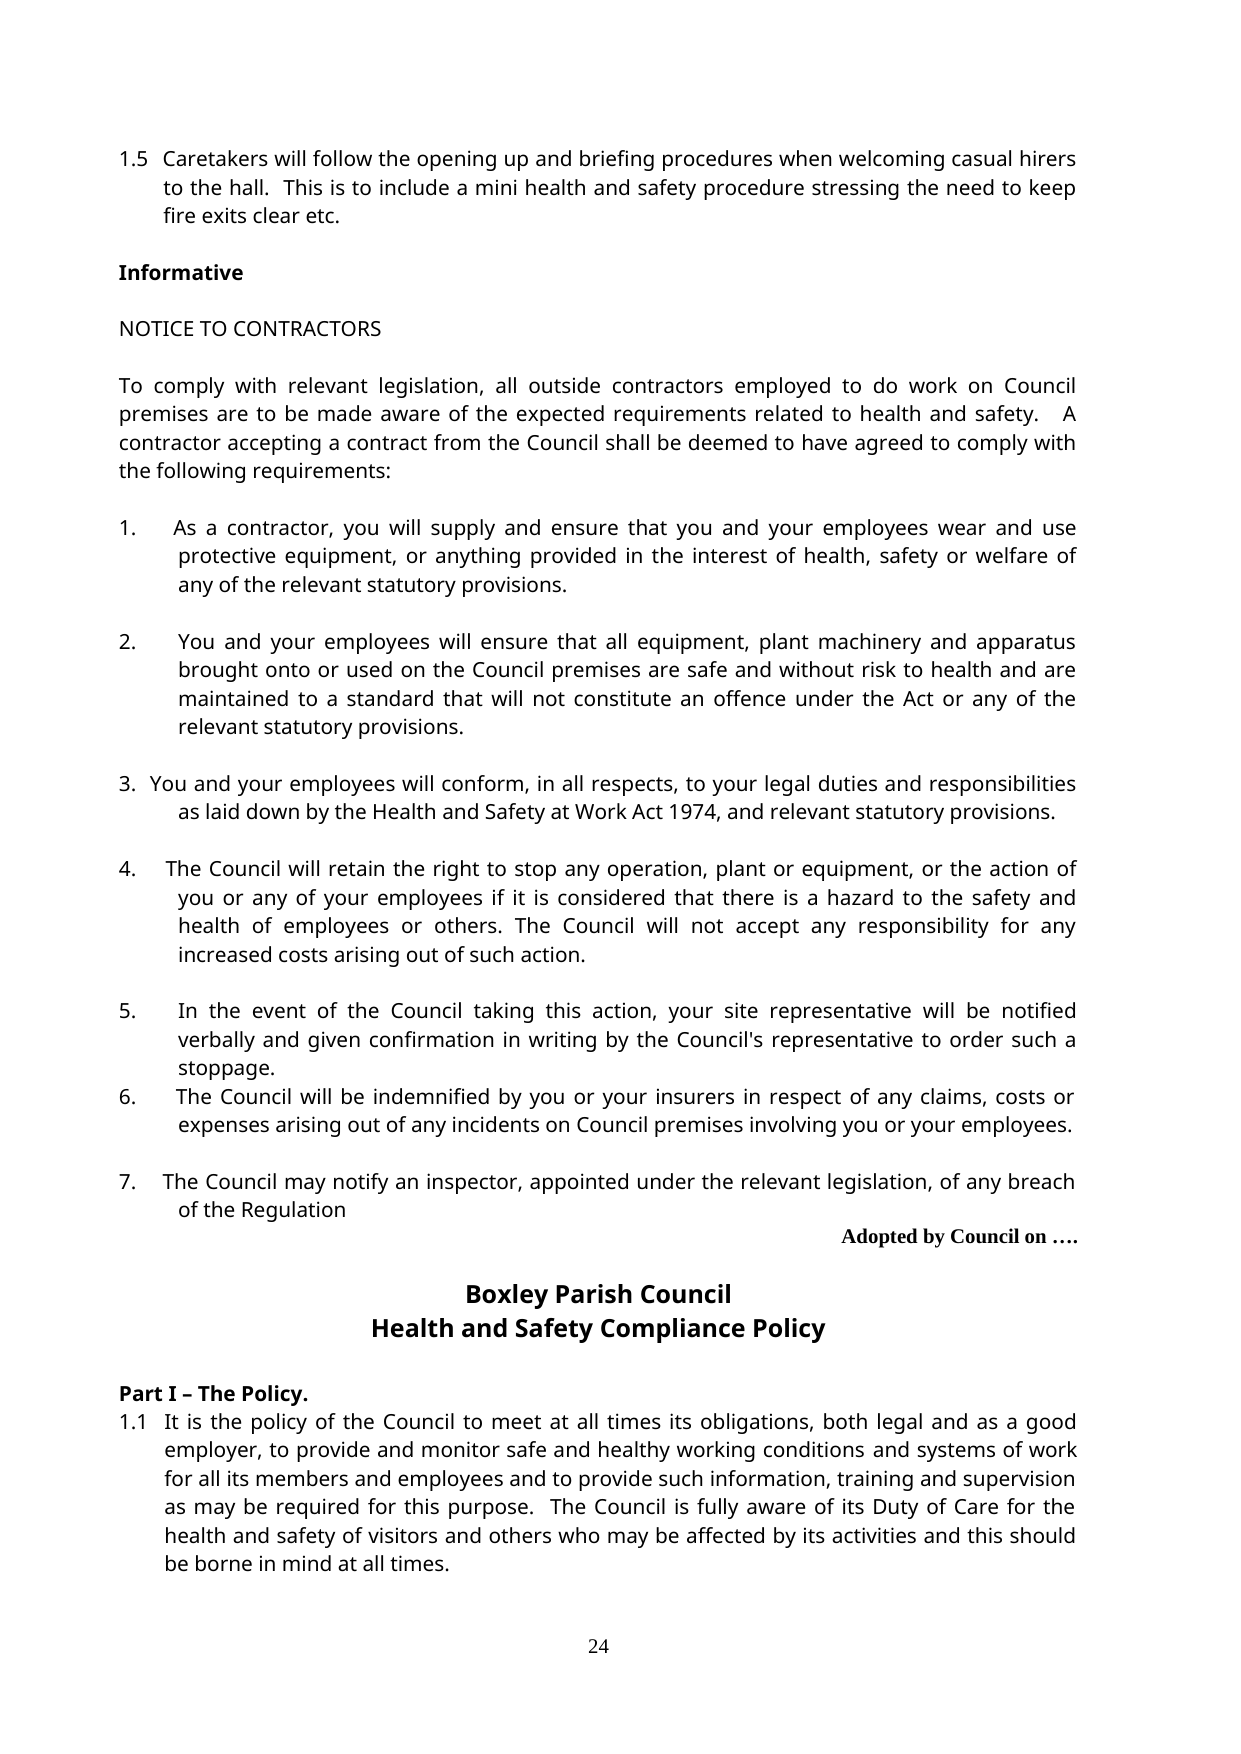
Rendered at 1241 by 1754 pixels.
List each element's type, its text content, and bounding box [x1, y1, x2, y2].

list Caretakers will follow the opening up and briefing procedures when welcoming casual hirers to the hall. This is to include a mini health and safety procedure stressing the need to keep fire exits clear etc. [119, 144, 1078, 229]
text 2. You and your employees will ensure that all equipment, plant machinery and apparatus brought onto or used on the Council premises are safe and without risk to health and are maintained to a standard that will not constitute an offence under the Act or any of the relevant statutory provisions. [119, 627, 1078, 741]
text Boxley Parish Council [119, 1277, 1078, 1311]
text Part I – The Policy. [119, 1379, 1078, 1407]
list It is the policy of the Council to meet at all times its obligations, both legal and as a good employer, to provide and monitor safe and healthy working conditions and systems of work for all its members and employees and to provide such information, training and supervision as may be required for this purpose. The Council is fully aware of its Duty of Care for the health and safety of visitors and others who may be affected by its activities and this should be borne in mind at all times. [119, 1407, 1078, 1578]
text 6. The Council will be indemnified by you or your insurers in respect of any claims, costs or expenses arising out of any incidents on Council premises involving you or your employees. [119, 1082, 1078, 1139]
text 4. The Council will retain the right to stop any operation, plant or equipment, or the action of you or any of your employees if it is considered that there is a hazard to the safety and health of employees or others. The Council will not accept any responsibility for any increased costs arising out of such action. [119, 854, 1078, 968]
text 1. As a contractor, you will supply and ensure that you and your employees wear and use protective equipment, or anything provided in the interest of health, safety or welfare of any of the relevant statutory provisions. [119, 513, 1078, 598]
text 7. The Council may notify an inspector, appointed under the relevant legislation, of any breach of the Regulation [119, 1167, 1078, 1224]
text Adopted by Council on …. [119, 1224, 1078, 1248]
text Informative [119, 258, 1078, 286]
text Health and Safety Compliance Policy [119, 1311, 1078, 1345]
text 5. In the event of the Council taking this action, your site representative will be notified verbally and given confirmation in writing by the Council's representative to order such a stoppage. [119, 997, 1078, 1082]
subtitle NOTICE TO CONTRACTORS [119, 314, 1078, 343]
text 3. You and your employees will conform, in all respects, to your legal duties and responsibilities as laid down by the Health and Safety at Work Act 1974, and relevant statutory provisions. [119, 769, 1078, 826]
text To comply with relevant legislation, all outside contractors employed to do work on Council premises are to be made aware of the expected requirements related to health and safety. A contractor accepting a contract from the Council shall be deemed to have agreed to comply with the following requirements: [119, 371, 1078, 485]
